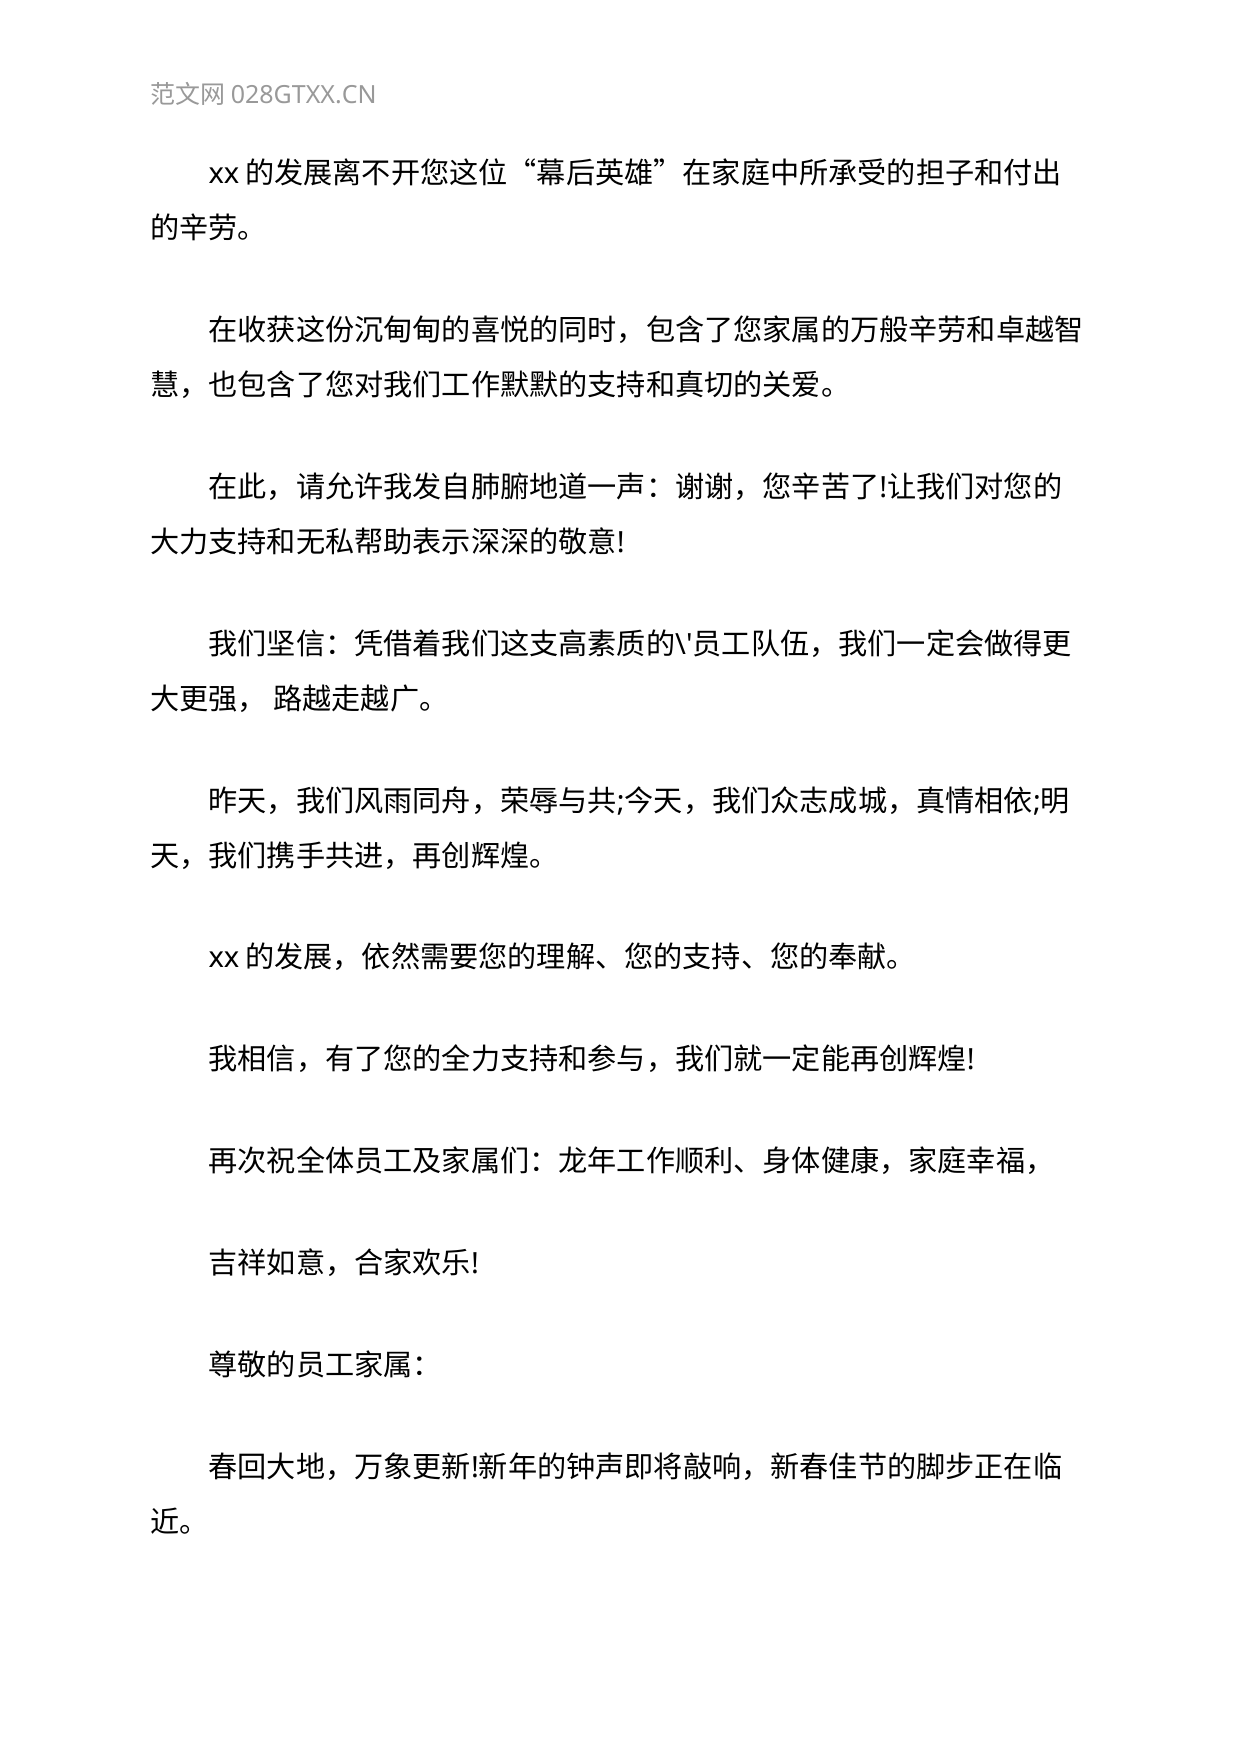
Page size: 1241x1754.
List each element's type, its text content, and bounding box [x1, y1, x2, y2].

text 尊敬的员工家属： [150, 1342, 1090, 1384]
text 春回大地，万象更新!新年的钟声即将敲响，新春佳节的脚步正在临近。 [150, 1443, 1090, 1541]
text xx的发展，依然需要您的理解、您的支持、您的奉献。 [150, 934, 1090, 976]
text 昨天，我们风雨同舟，荣辱与共;今天，我们众志成城，真情相依;明天，我们携手共进，再创辉煌。 [150, 777, 1090, 874]
text 我相信，有了您的全力支持和参与，我们就一定能再创辉煌! [150, 1036, 1090, 1078]
text xx的发展离不开您这位“幕后英雄”在家庭中所承受的担子和付出的辛劳。 [150, 150, 1090, 247]
text 在收获这份沉甸甸的喜悦的同时，包含了您家属的万般辛劳和卓越智慧，也包含了您对我们工作默默的支持和真切的关爱。 [150, 307, 1090, 404]
text 吉祥如意，合家欢乐! [150, 1240, 1090, 1282]
text 我们坚信：凭借着我们这支高素质的\'员工队伍，我们一定会做得更大更强， 路越走越广。 [150, 620, 1090, 718]
text 再次祝全体员工及家属们：龙年工作顺利、身体健康，家庭幸福， [150, 1138, 1090, 1180]
text 在此，请允许我发自肺腑地道一声：谢谢，您辛苦了!让我们对您的大力支持和无私帮助表示深深的敬意! [150, 463, 1090, 561]
